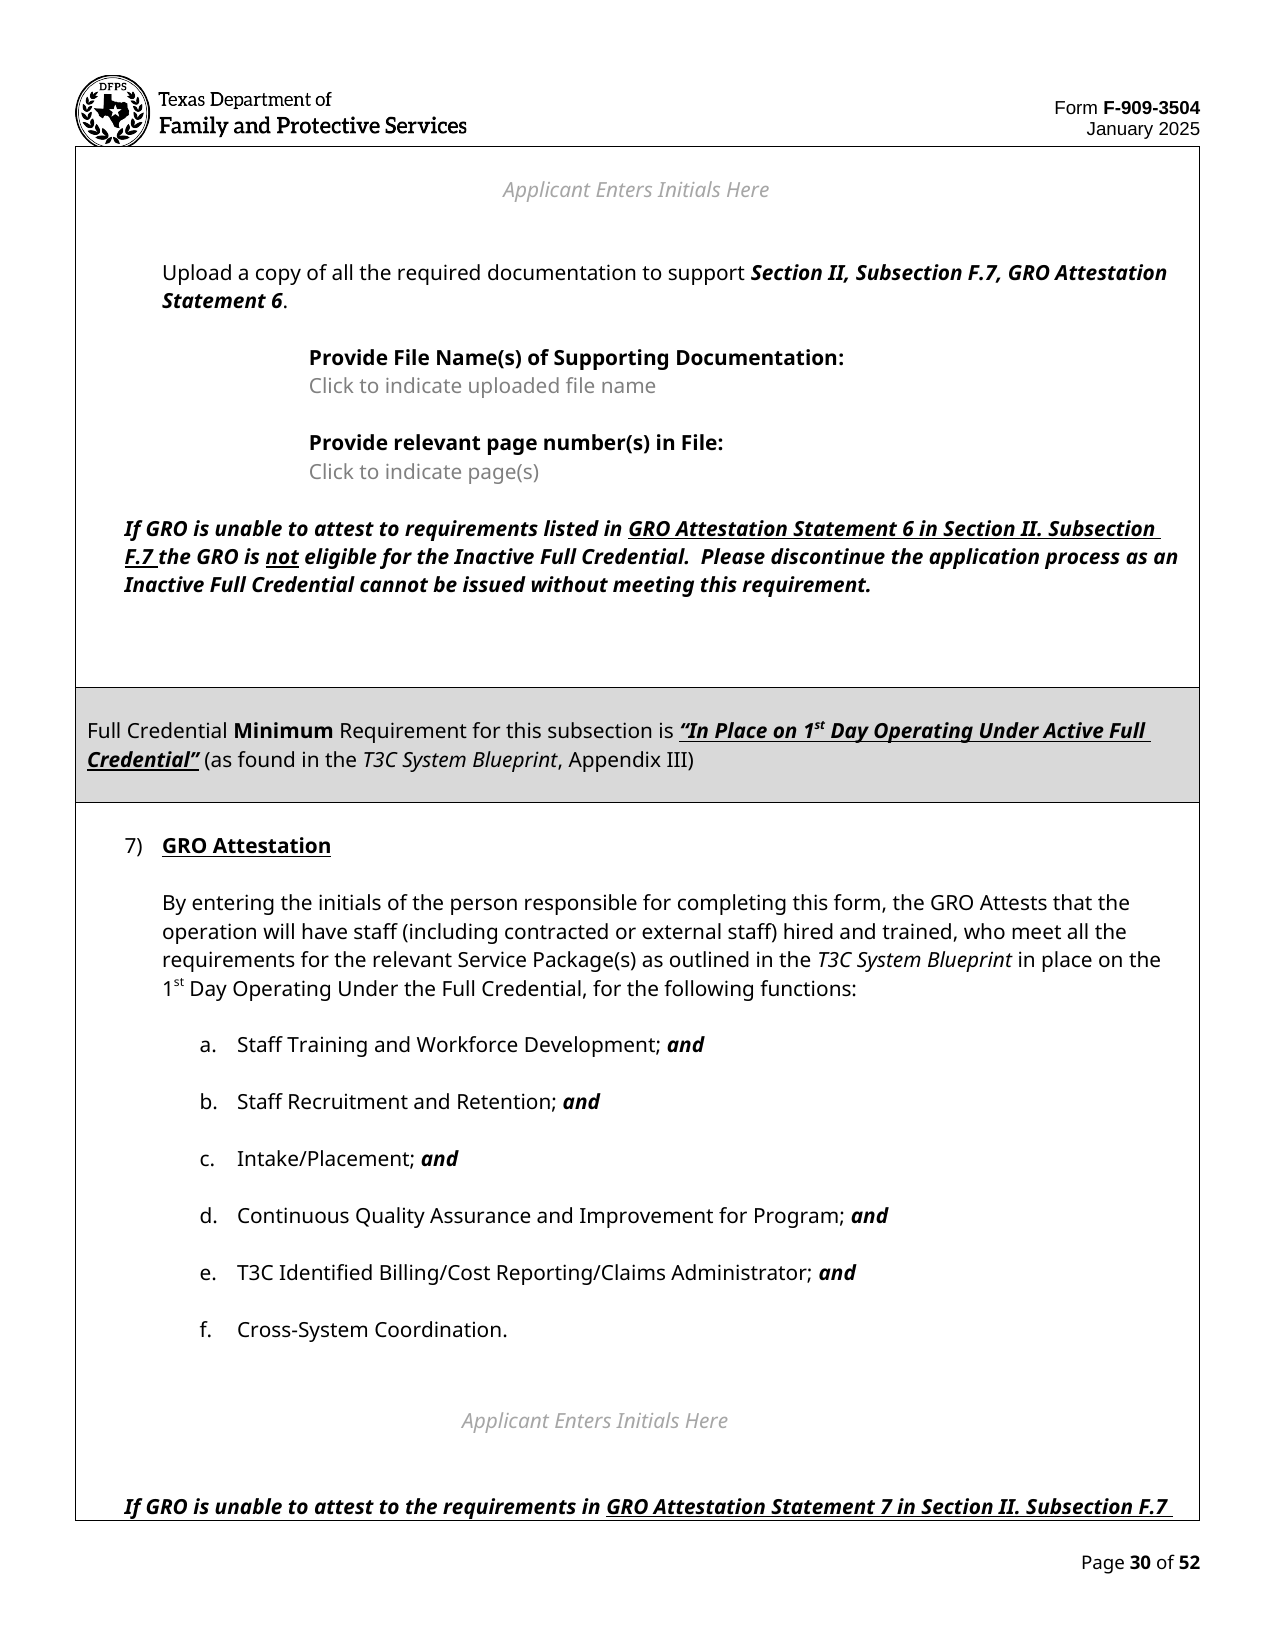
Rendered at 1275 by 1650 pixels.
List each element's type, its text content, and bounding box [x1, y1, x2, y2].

picture [75, 75, 467, 146]
table_cell Full Credential Minimum Requirement for this subsection is “In Place on 1st Day Operating Under Active Full Credential” (as found in the T3C System Blueprint, Appendix III) [76, 688, 1199, 802]
